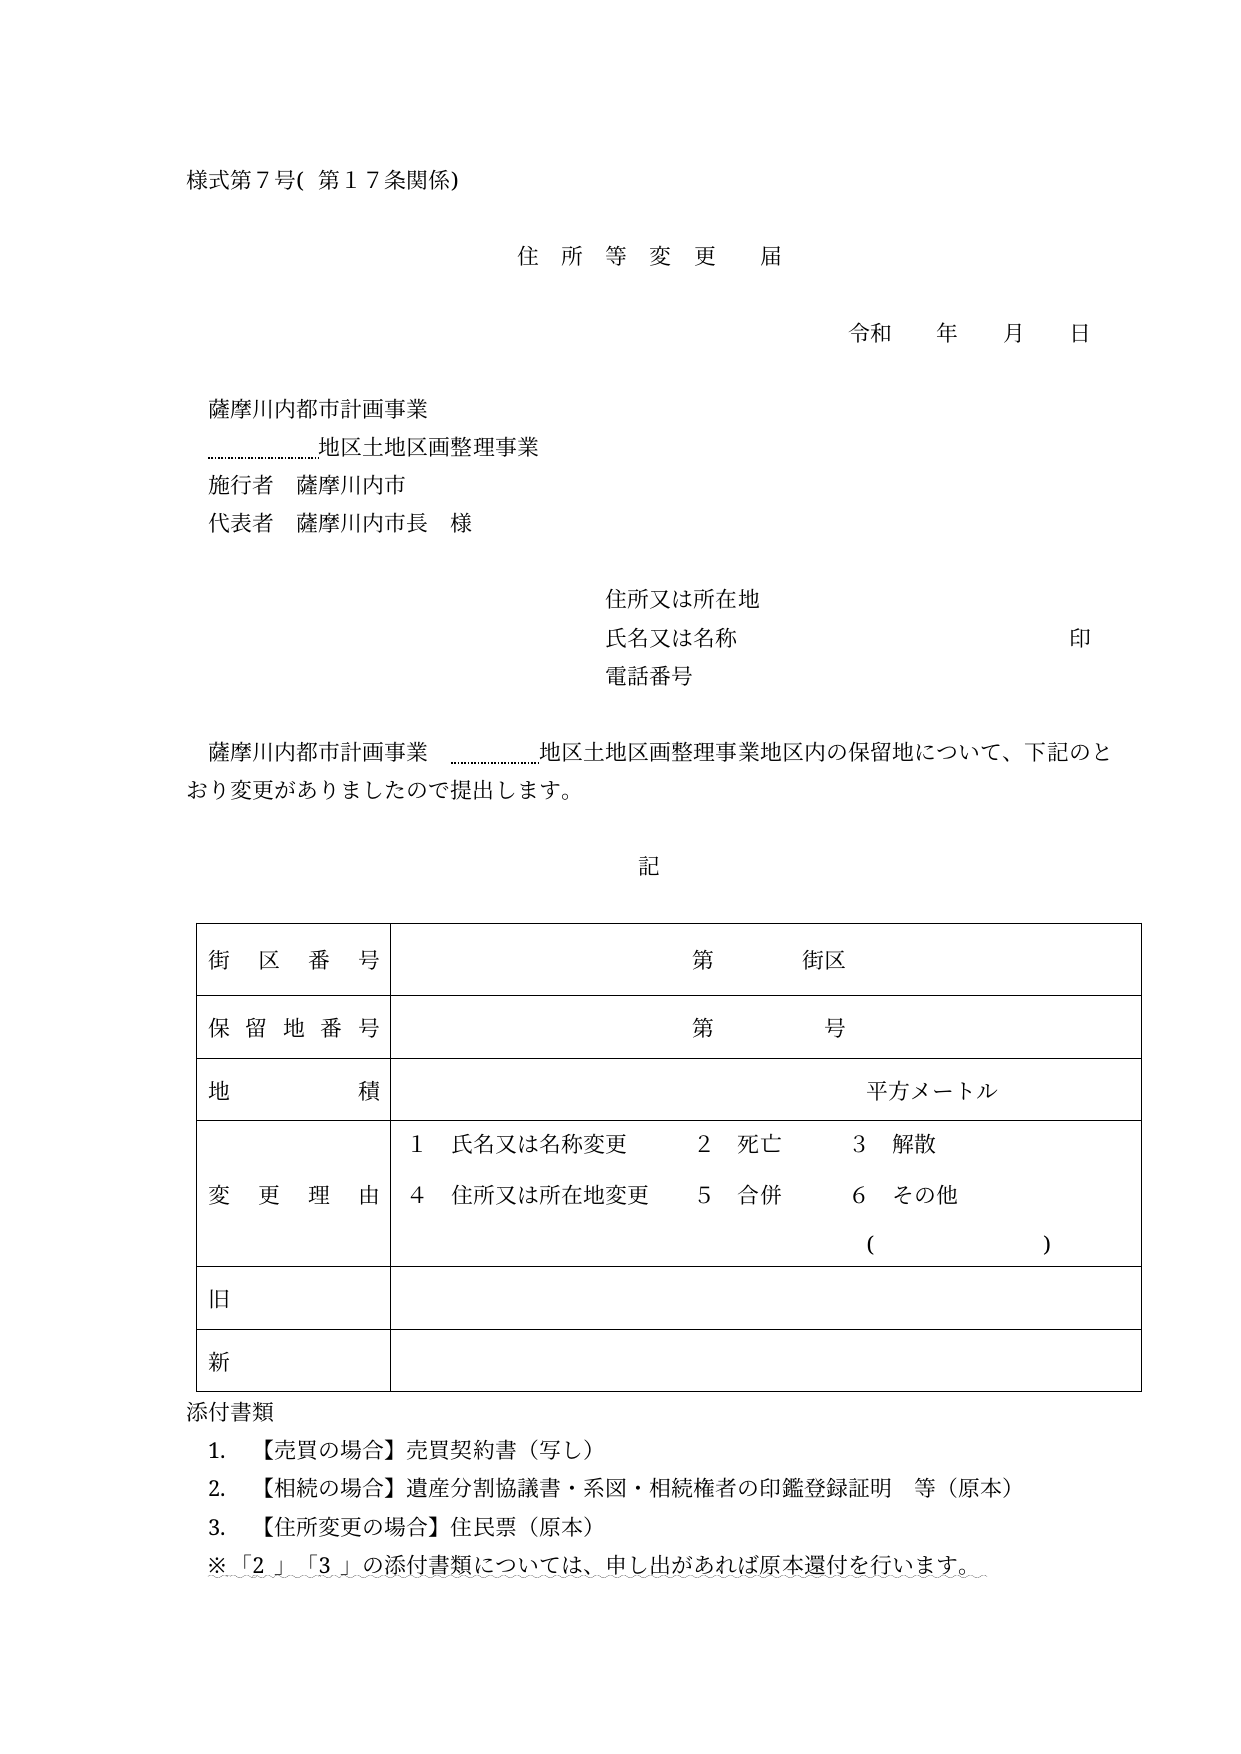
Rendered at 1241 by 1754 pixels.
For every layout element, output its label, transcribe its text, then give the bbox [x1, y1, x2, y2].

text ※「2」「3」の添付書類については、申し出があれば原本還付を行います。 [208, 1545, 1113, 1583]
table_cell 第 号 [391, 996, 1141, 1058]
text 地区土地区画整理事業 [186, 427, 1113, 465]
list 【売買の場合】売買契約書（写し） [208, 1430, 1113, 1468]
text 薩摩川内都市計画事業 [186, 389, 1113, 427]
list 【相続の場合】遺産分割協議書・系図・相続権者の印鑑登録証明 等（原本） [208, 1468, 1113, 1507]
table_cell １ 氏名又は名称変更 ２ 死亡 ３ 解散 ４ 住所又は所在地変更 ５ 合併 ６ その他 ( ) [391, 1121, 1141, 1266]
text 施行者 薩摩川内市 [186, 465, 1113, 503]
text 令和 年 月 日 [186, 312, 1091, 351]
table_cell [391, 1330, 1141, 1391]
text 電話番号 [605, 656, 1113, 694]
table_cell 平方メートル [391, 1059, 1141, 1120]
table_cell 旧 [197, 1267, 390, 1329]
text 薩摩川内都市計画事業 地区土地区画整理事業地区内の保留地について、下記のとおり変更がありましたので提出します。 [186, 732, 1113, 808]
table_cell 保留地番号 [197, 996, 390, 1058]
table_cell 変更理由 [197, 1121, 390, 1266]
table_cell 新 [197, 1330, 390, 1391]
list 【住所変更の場合】住民票（原本） [208, 1507, 1113, 1545]
text 氏名又は名称 印 [605, 617, 1113, 656]
text 添付書類 [186, 1392, 1113, 1430]
table_header 第 街区 [391, 924, 1141, 995]
text 住所等変更届 [186, 236, 1113, 274]
table_header 街区番号 [197, 924, 390, 995]
text 様式第７号(第１７条関係) [186, 160, 1113, 198]
table_cell 地積 [197, 1059, 390, 1120]
text 住所又は所在地 [605, 579, 1113, 617]
text 代表者 薩摩川内市長 様 [186, 503, 1113, 541]
table_cell [391, 1267, 1141, 1329]
text 記 [186, 846, 1113, 884]
